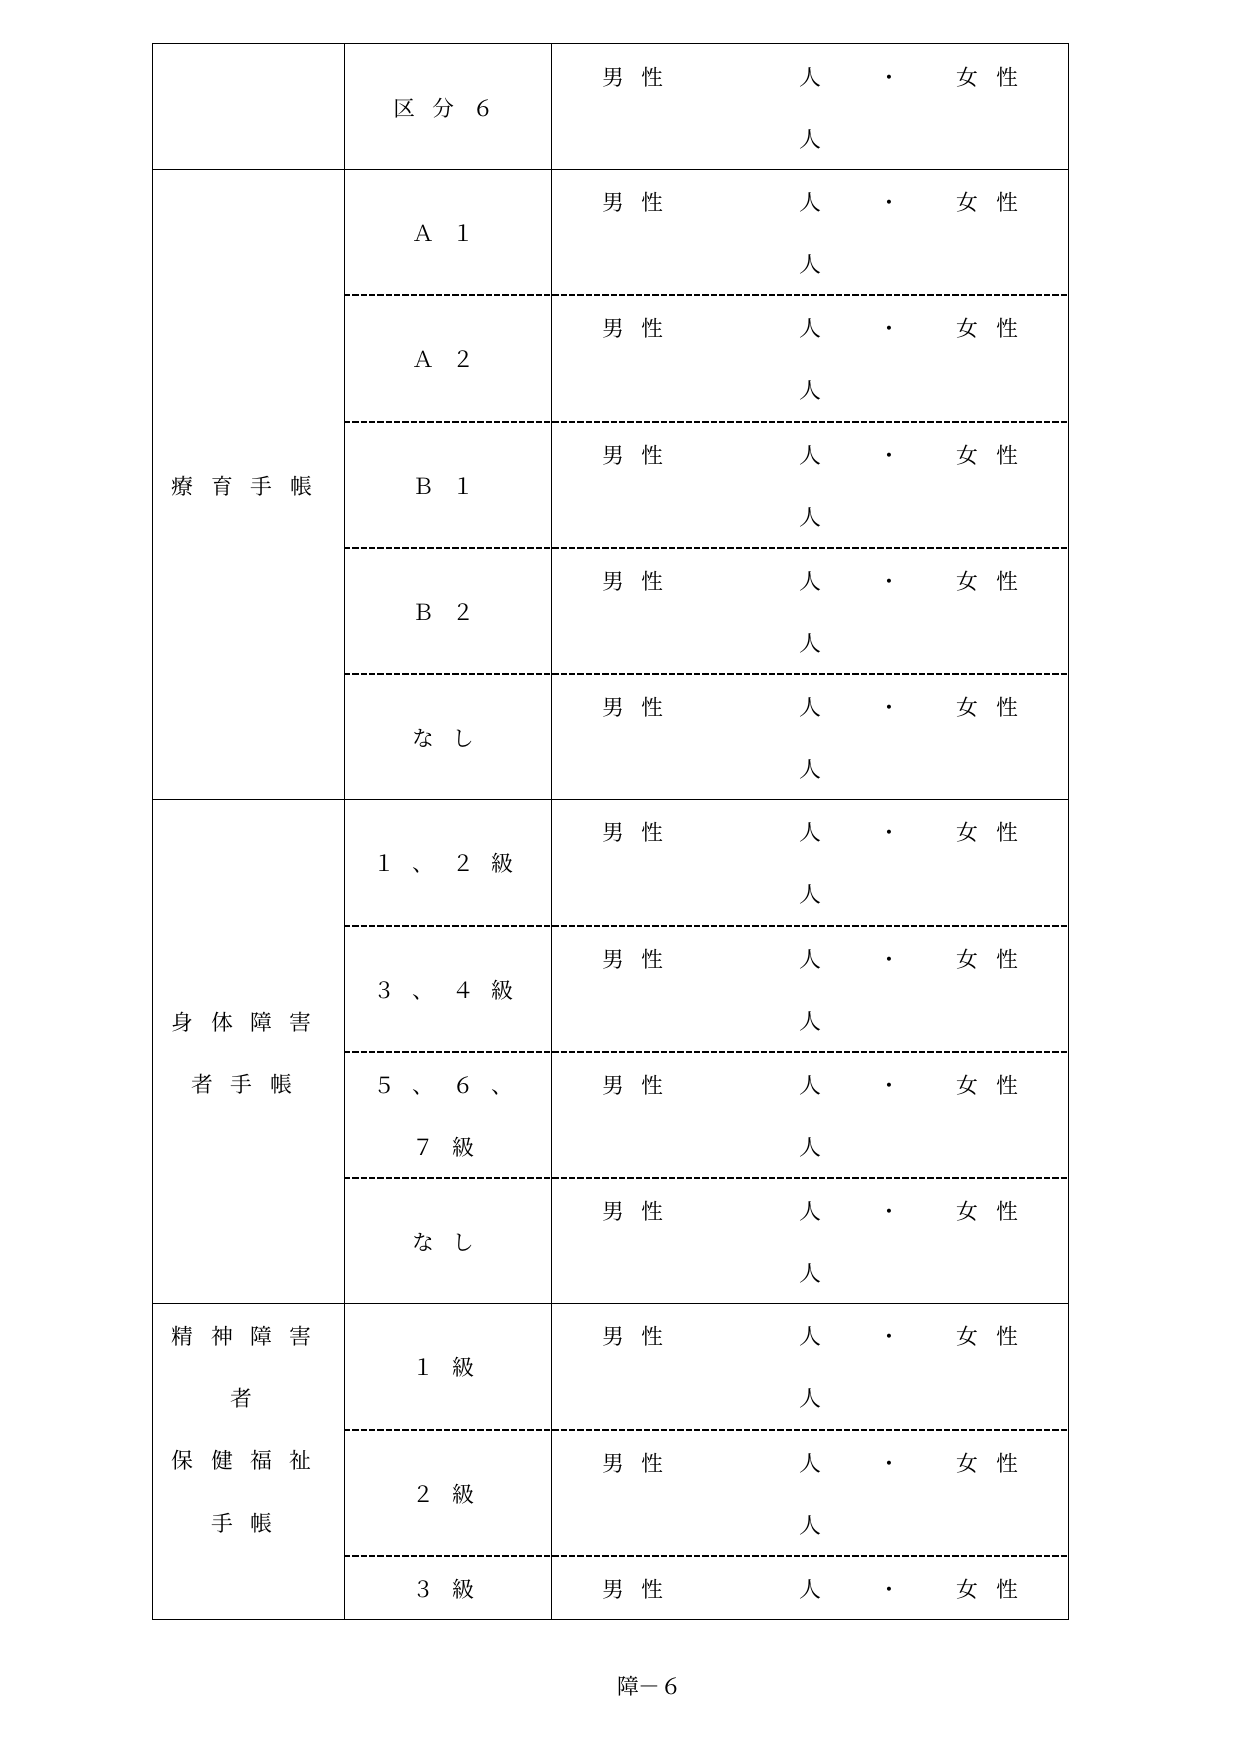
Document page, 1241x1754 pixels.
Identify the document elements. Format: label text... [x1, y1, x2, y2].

table_cell 男性 人 ・ 女性 人 [552, 925, 1068, 1051]
table_cell 男性 人 ・ 女性 人 [552, 1177, 1068, 1303]
table_cell 男性 人 ・ 女性 人 [552, 170, 1068, 294]
table_cell 男性 人 ・ 女性 人 [552, 421, 1068, 547]
table_cell Ｂ２ [345, 547, 551, 673]
table_cell Ｂ１ [345, 421, 551, 547]
table_cell 精神障害者 保健福祉手帳 [153, 1304, 344, 1619]
table_cell 男性 人 ・ 女性 人 [552, 673, 1068, 799]
table_cell 男性 人 ・ 女性 人 [552, 44, 1068, 169]
table_cell 男性 人 ・ 女性 人 [552, 1304, 1068, 1428]
table_cell 男性 人 ・ 女性 人 [552, 1051, 1068, 1177]
table_cell Ａ１ [345, 170, 551, 294]
table_cell なし [345, 673, 551, 799]
table_cell 男性 人 ・ 女性 人 [552, 547, 1068, 673]
table_cell なし [345, 1177, 551, 1303]
table_cell ３級 [345, 1555, 551, 1619]
table_cell ２級 [345, 1429, 551, 1555]
table_cell 男性 人 ・ 女性 人 [552, 1429, 1068, 1555]
table_cell １、２級 [345, 800, 551, 924]
table_cell １級 [345, 1304, 551, 1428]
table_cell 男性 人 ・ 女性 人 [552, 294, 1068, 421]
table_cell 男性 人 ・ 女性 人 [552, 800, 1068, 924]
table_cell 男性 人 ・ 女性 人 [552, 1555, 1068, 1619]
table_cell 区分６ [345, 44, 551, 169]
table_cell 療育手帳 [153, 170, 344, 799]
table_cell 身体障害者手帳 [153, 800, 344, 1303]
table_cell Ａ２ [345, 294, 551, 421]
table_cell ３、４級 [345, 925, 551, 1051]
table_cell ５、６、７級 [345, 1051, 551, 1177]
